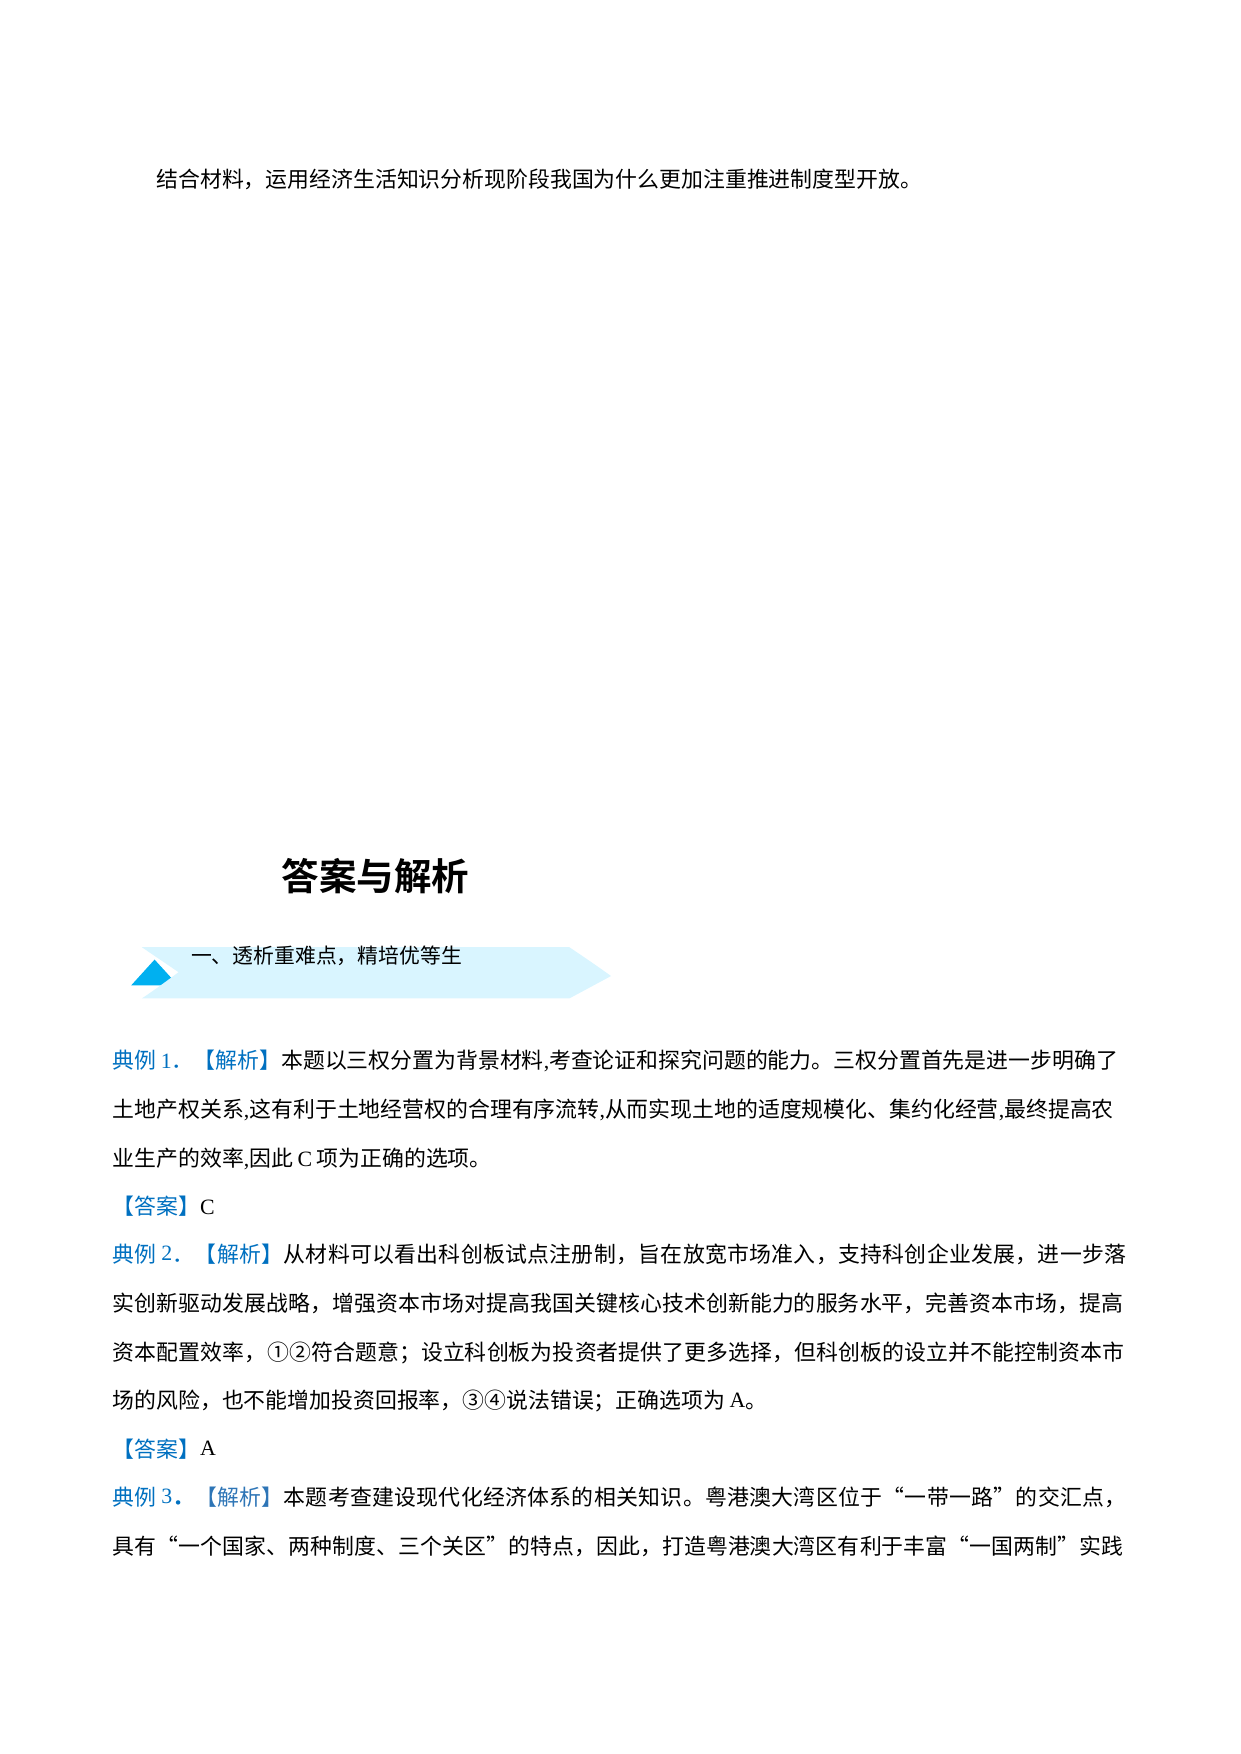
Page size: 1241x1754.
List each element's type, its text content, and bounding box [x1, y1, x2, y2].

text 答案与解析 [112, 842, 1128, 907]
text 典例2．【解析】从材料可以看出科创板试点注册制，旨在放宽市场准入，支持科创企业发展，进一步落实创新驱动发展战略，增强资本市场对提高我国关键核心技术创新能力的服务水平，完善资本市场，提高资本配置效率，①②符合题意；设立科创板为投资者提供了更多选择，但科创板的设立并不能控制资本市场的风险，也不能增加投资回报率，③④说法错误；正确选项为A。 [112, 1237, 1128, 1416]
text 【答案】A [112, 1431, 1128, 1464]
text 结合材料，运用经济生活知识分析现阶段我国为什么更加注重推进制度型开放。 [112, 162, 1128, 194]
text 典例1．【解析】本题以三权分置为背景材料,考查论证和探究问题的能力。三权分置首先是进一步明确了土地产权关系,这有利于土地经营权的合理有序流转,从而实现土地的适度规模化、集约化经营,最终提高农业生产的效率,因此C项为正确的选项。 [112, 1043, 1128, 1173]
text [112, 1480, 1128, 1561]
text 【答案】C [112, 1188, 1128, 1221]
